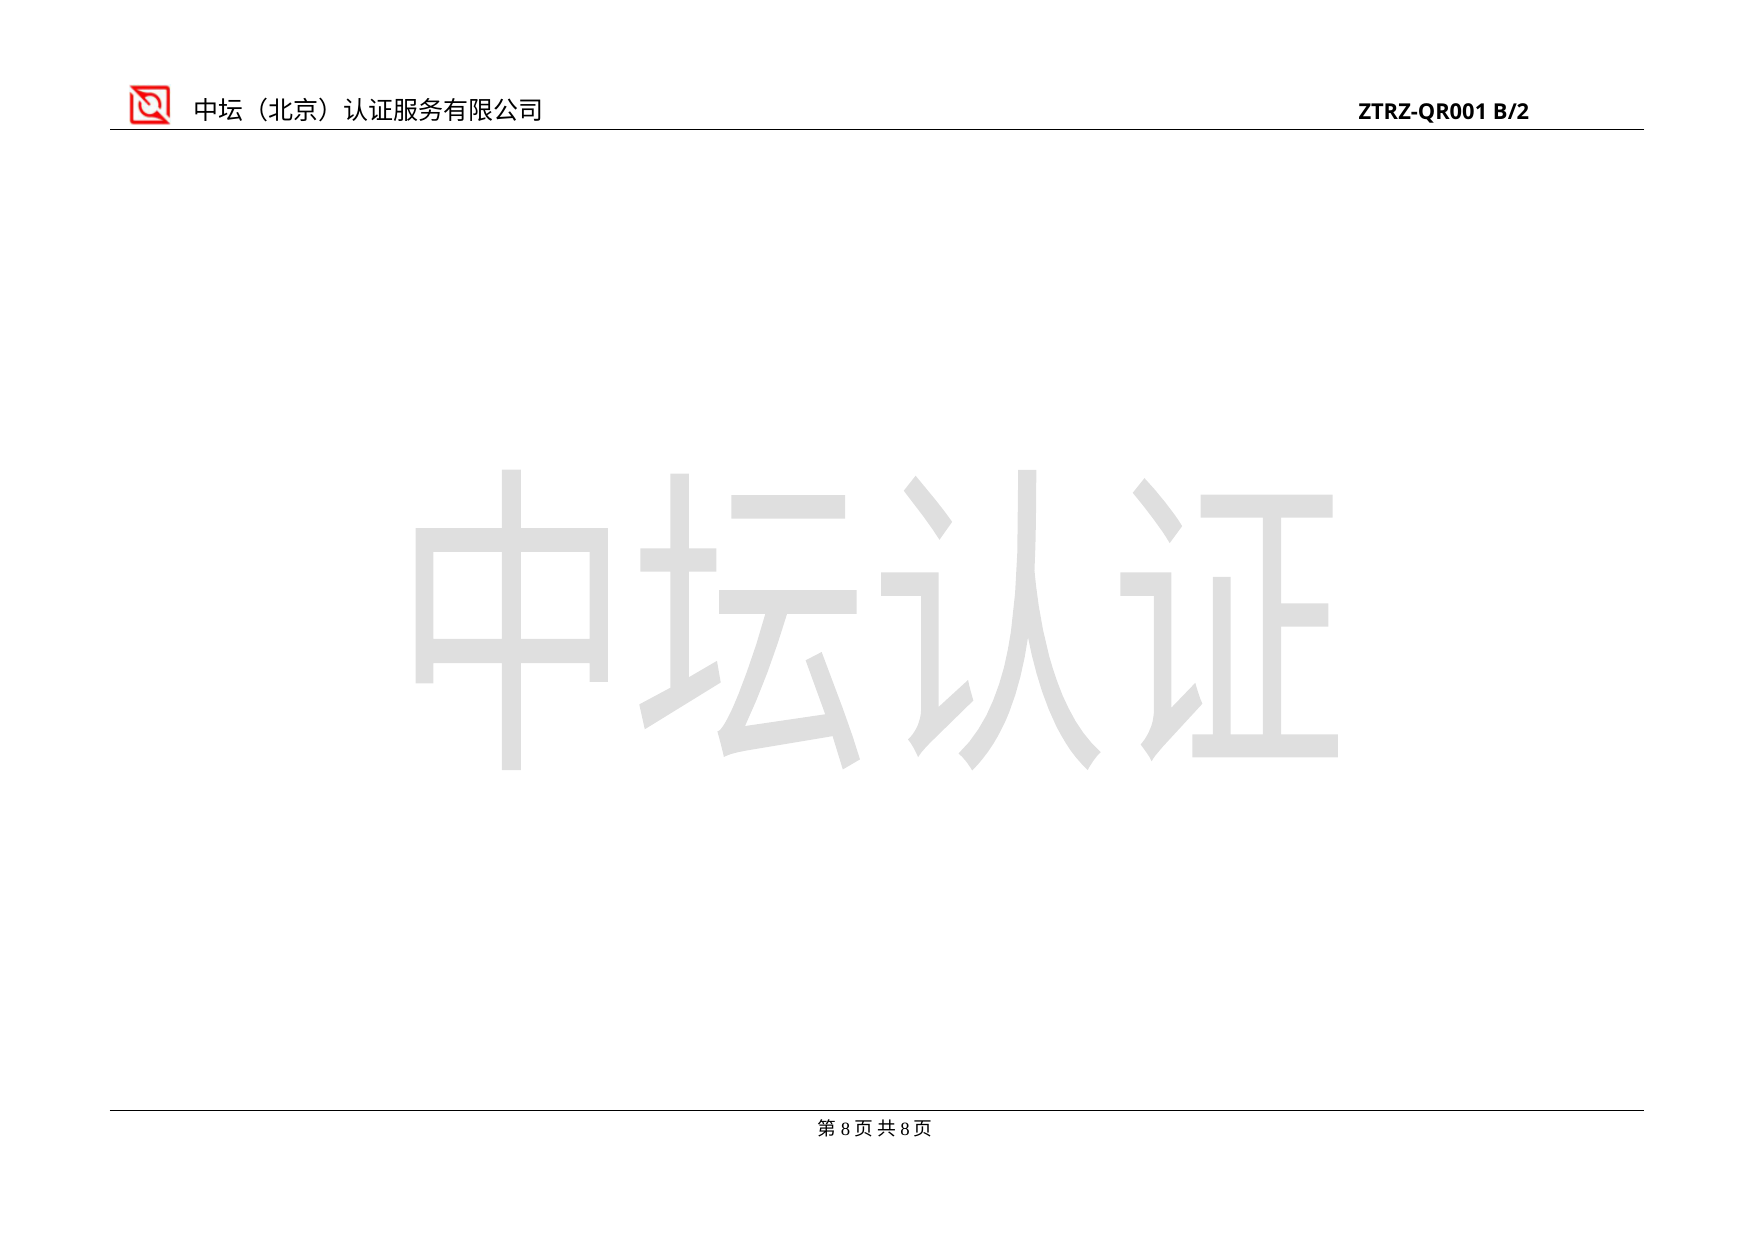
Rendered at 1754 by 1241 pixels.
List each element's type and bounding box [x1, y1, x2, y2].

picture [127, 84, 172, 128]
